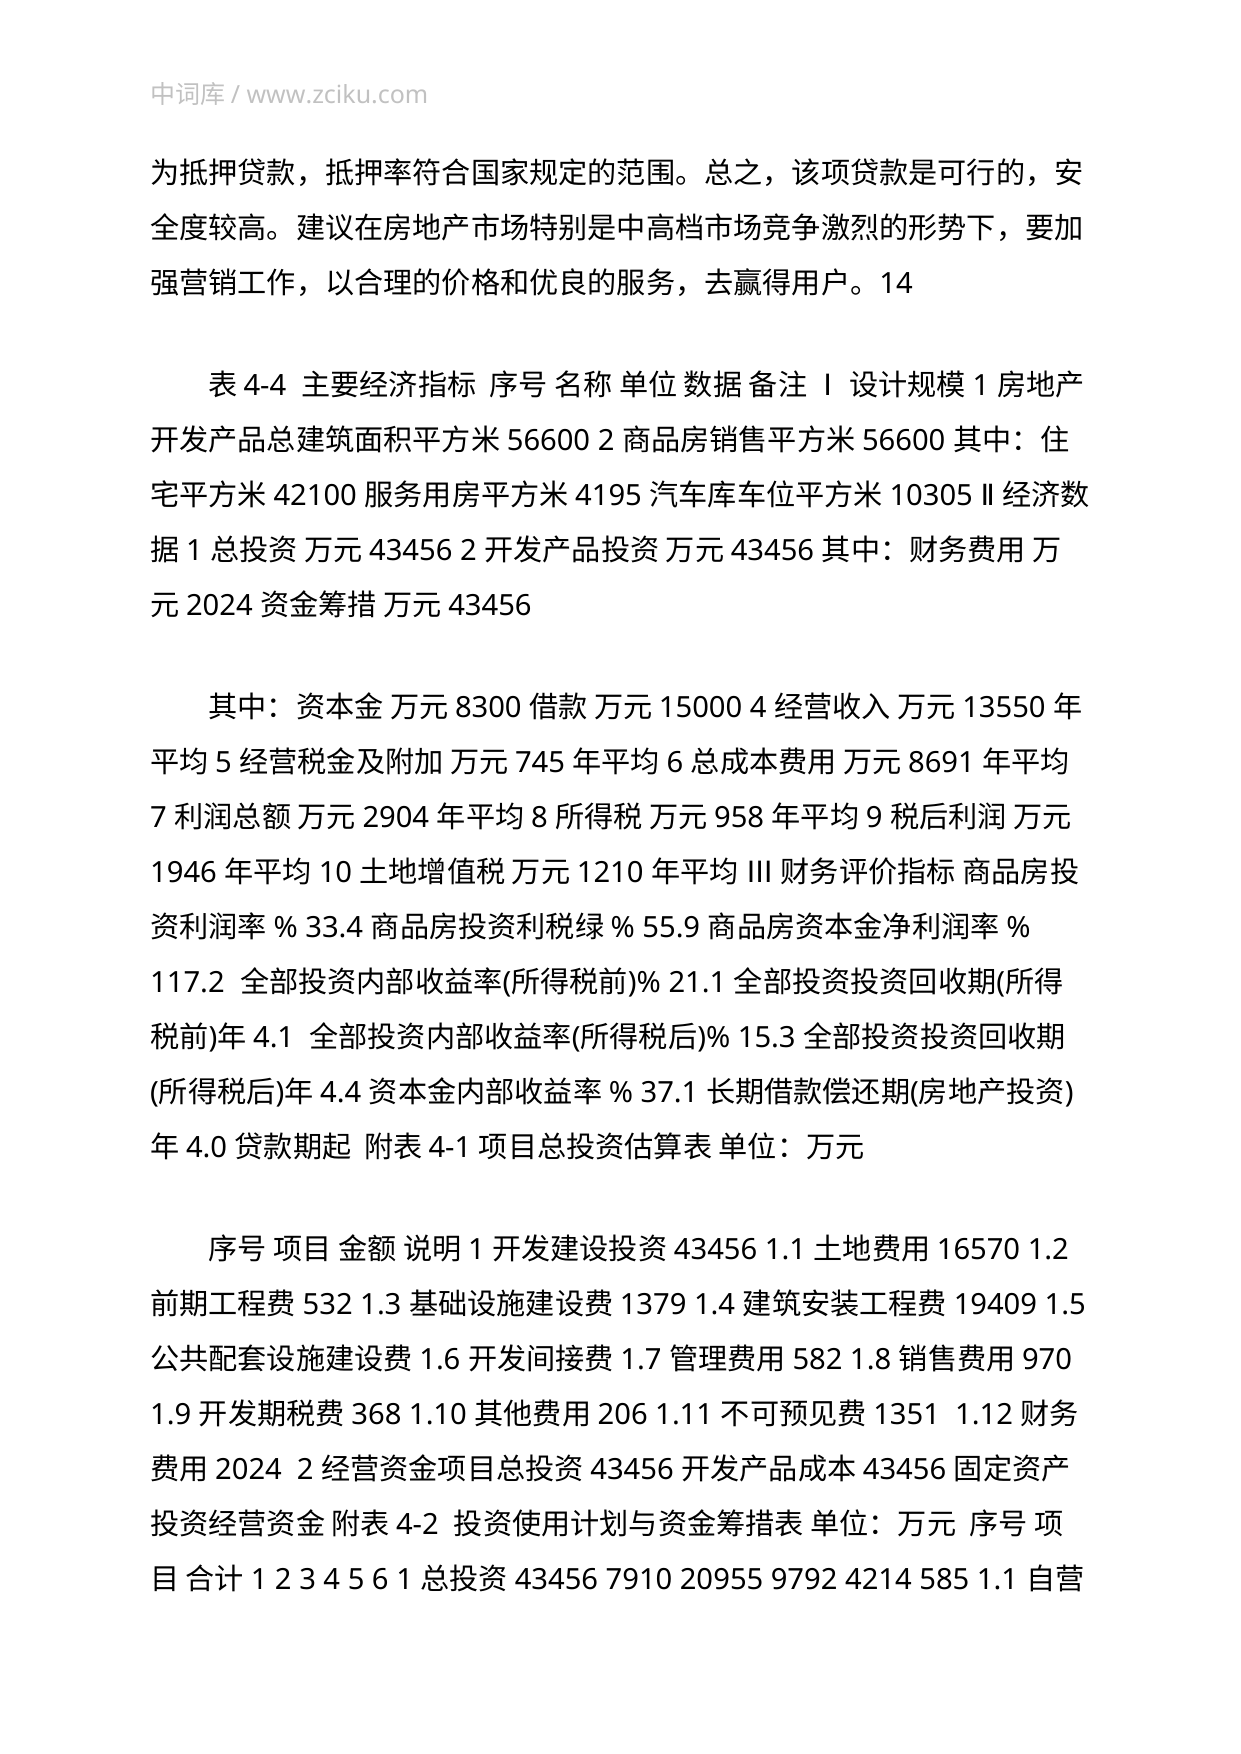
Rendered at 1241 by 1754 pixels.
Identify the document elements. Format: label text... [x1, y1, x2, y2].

text 表4-4 主要经济指标 序号 名称 单位 数据 备注 Ⅰ 设计规模 1 房地产开发产品总建筑面积平方米 56600 2 商品房销售平方米 56600 其中：住宅平方米 42100 服务用房平方米 4195 汽车库车位平方米 10305 Ⅱ 经济数据 1 总投资 万元 43456 2 开发产品投资 万元 43456 其中：财务费用 万元 2024 资金筹措 万元 43456 [150, 362, 1090, 624]
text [150, 1226, 1090, 1598]
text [150, 150, 1090, 302]
text 其中：资本金 万元 8300 借款 万元 15000 4 经营收入 万元 13550 年平均 5 经营税金及附加 万元 745 年平均 6 总成本费用 万元 8691 年平均 7 利润总额 万元 2904 年平均 8 所得税 万元 958 年平均 9 税后利润 万元 1946 年平均 10 土地增值税 万元 1210 年平均 Ⅲ 财务评价指标 商品房投资利润率 % 33.4 商品房投资利税绿 % 55.9 商品房资本金净利润率 % 117.2 全部投资内部收益率(所得税前)% 21.1 全部投资投资回收期(所得税前)年 4.1 全部投资内部收益率(所得税后)% 15.3 全部投资投资回收期(所得税后)年 4.4 资本金内部收益率 % 37.1 长期借款偿还期(房地产投资)年 4.0 贷款期起 附表4-1 项目总投资估算表 单位：万元 [150, 684, 1090, 1166]
